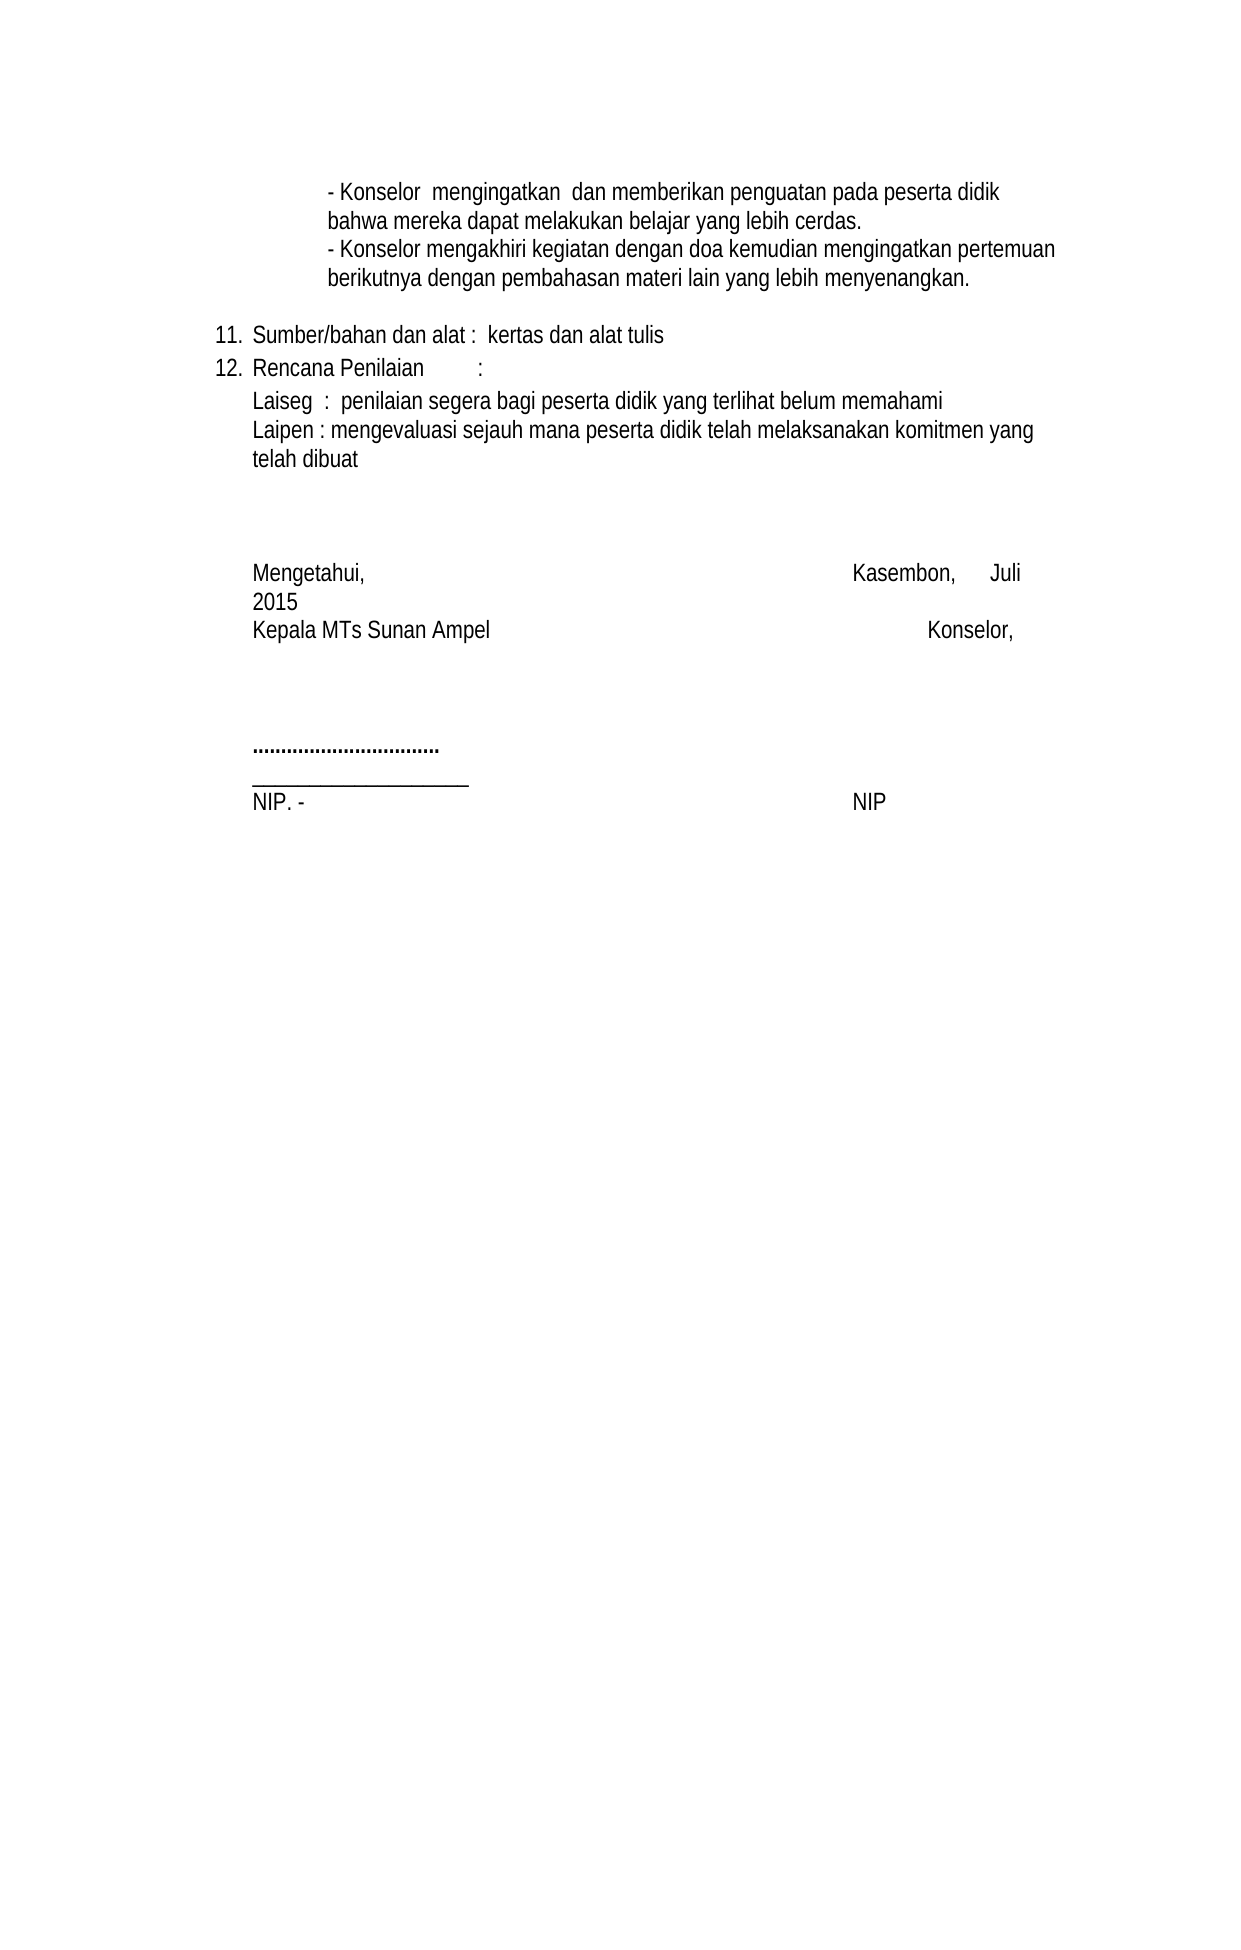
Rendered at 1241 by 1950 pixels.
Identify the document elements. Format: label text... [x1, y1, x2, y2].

list Kepala MTs Sunan Ampel Konselor, [252, 615, 1063, 644]
list NIP. - NIP [252, 787, 1063, 816]
list ................................. ___________________ [252, 730, 1063, 787]
list - Konselor mengingatkan dan memberikan penguatan pada peserta didik bahwa mereka dapat melakukan belajar yang lebih cerdas. [327, 177, 1063, 234]
list Rencana Penilaian : [215, 353, 1063, 382]
list Mengetahui, Kasembon, Juli 2015 [252, 558, 1063, 615]
list - Konselor mengakhiri kegiatan dengan doa kemudian mengingatkan pertemuan berikutnya dengan pembahasan materi lain yang lebih menyenangkan. [327, 234, 1063, 292]
list Laiseg : penilaian segera bagi peserta didik yang terlihat belum memahami [252, 386, 1063, 415]
list Sumber/bahan dan alat : kertas dan alat tulis [215, 320, 1063, 349]
list Laipen : mengevaluasi sejauh mana peserta didik telah melaksanakan komitmen yang telah dibuat [252, 415, 1063, 472]
